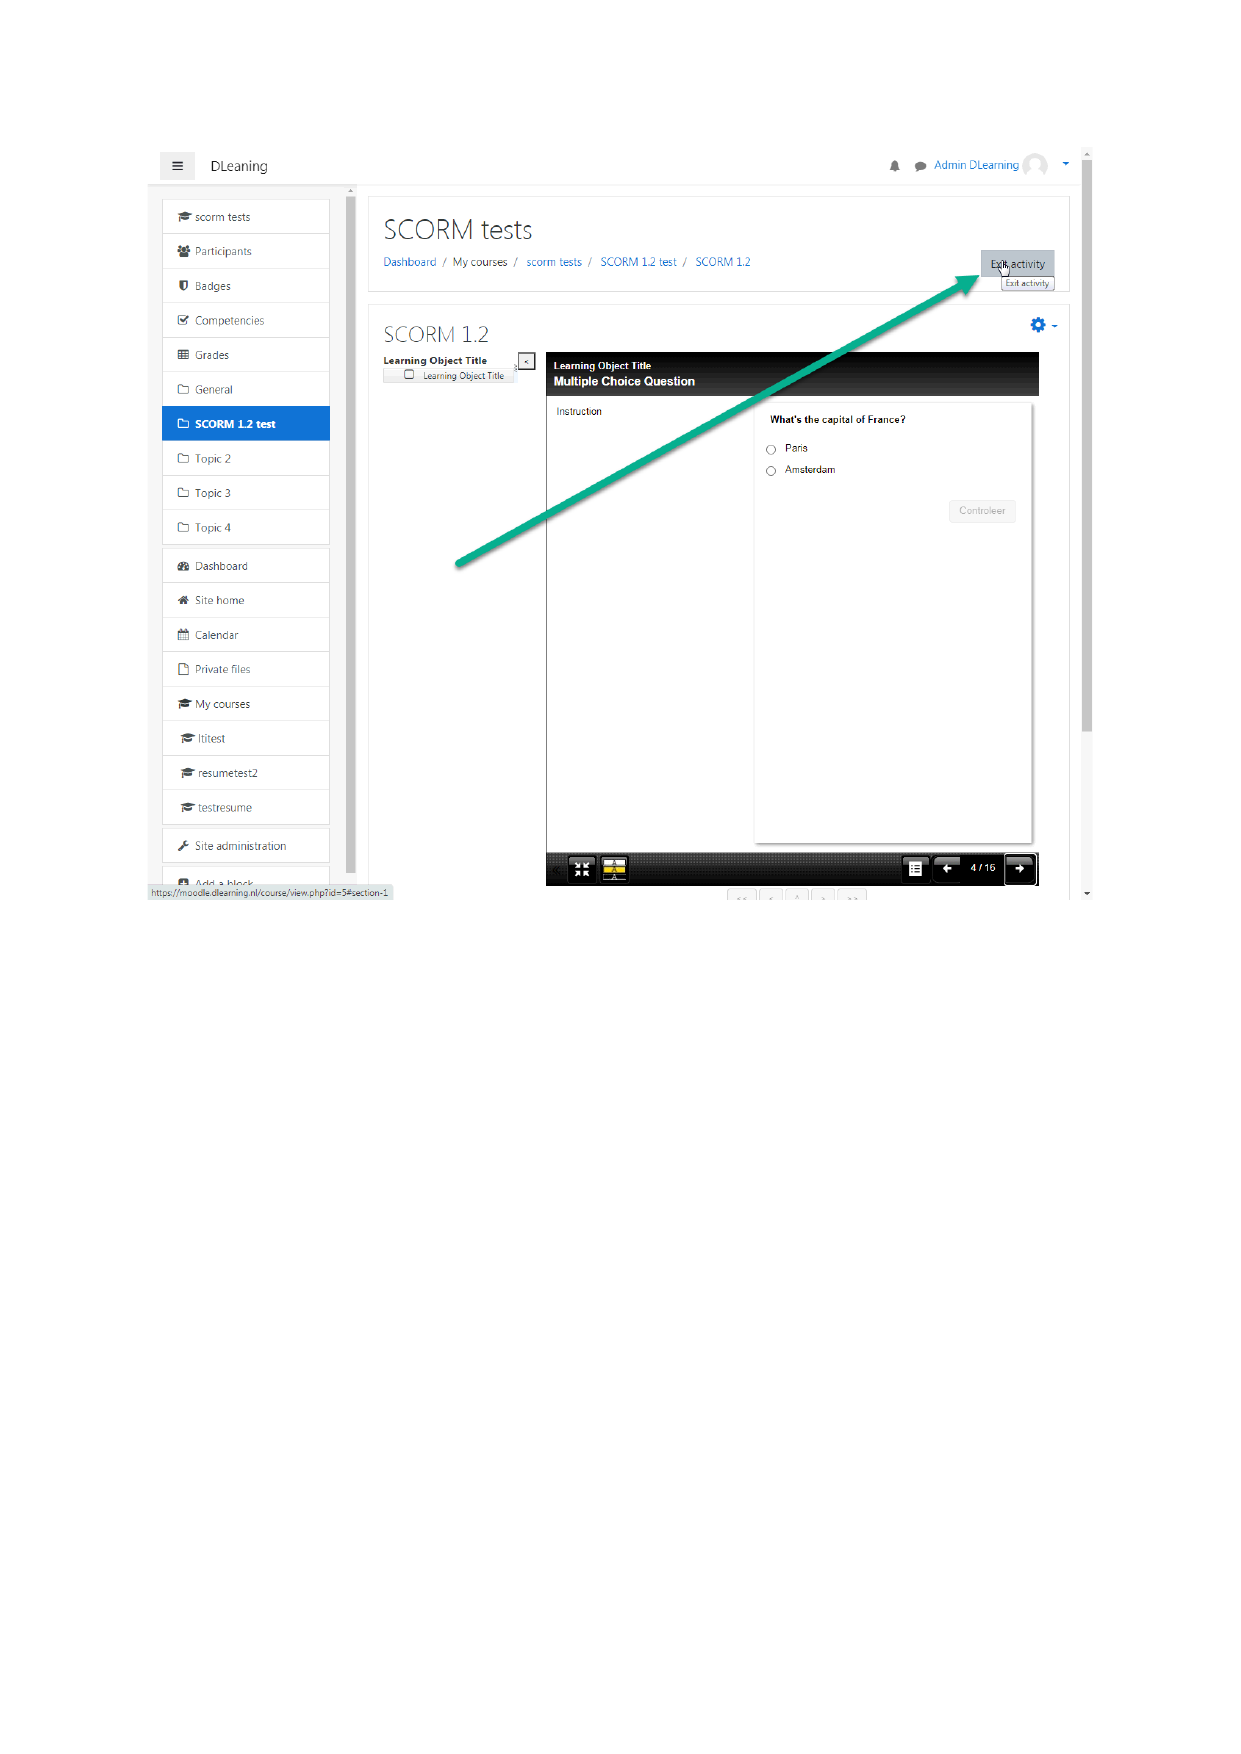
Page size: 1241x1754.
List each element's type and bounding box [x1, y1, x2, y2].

picture [147, 147, 1093, 900]
